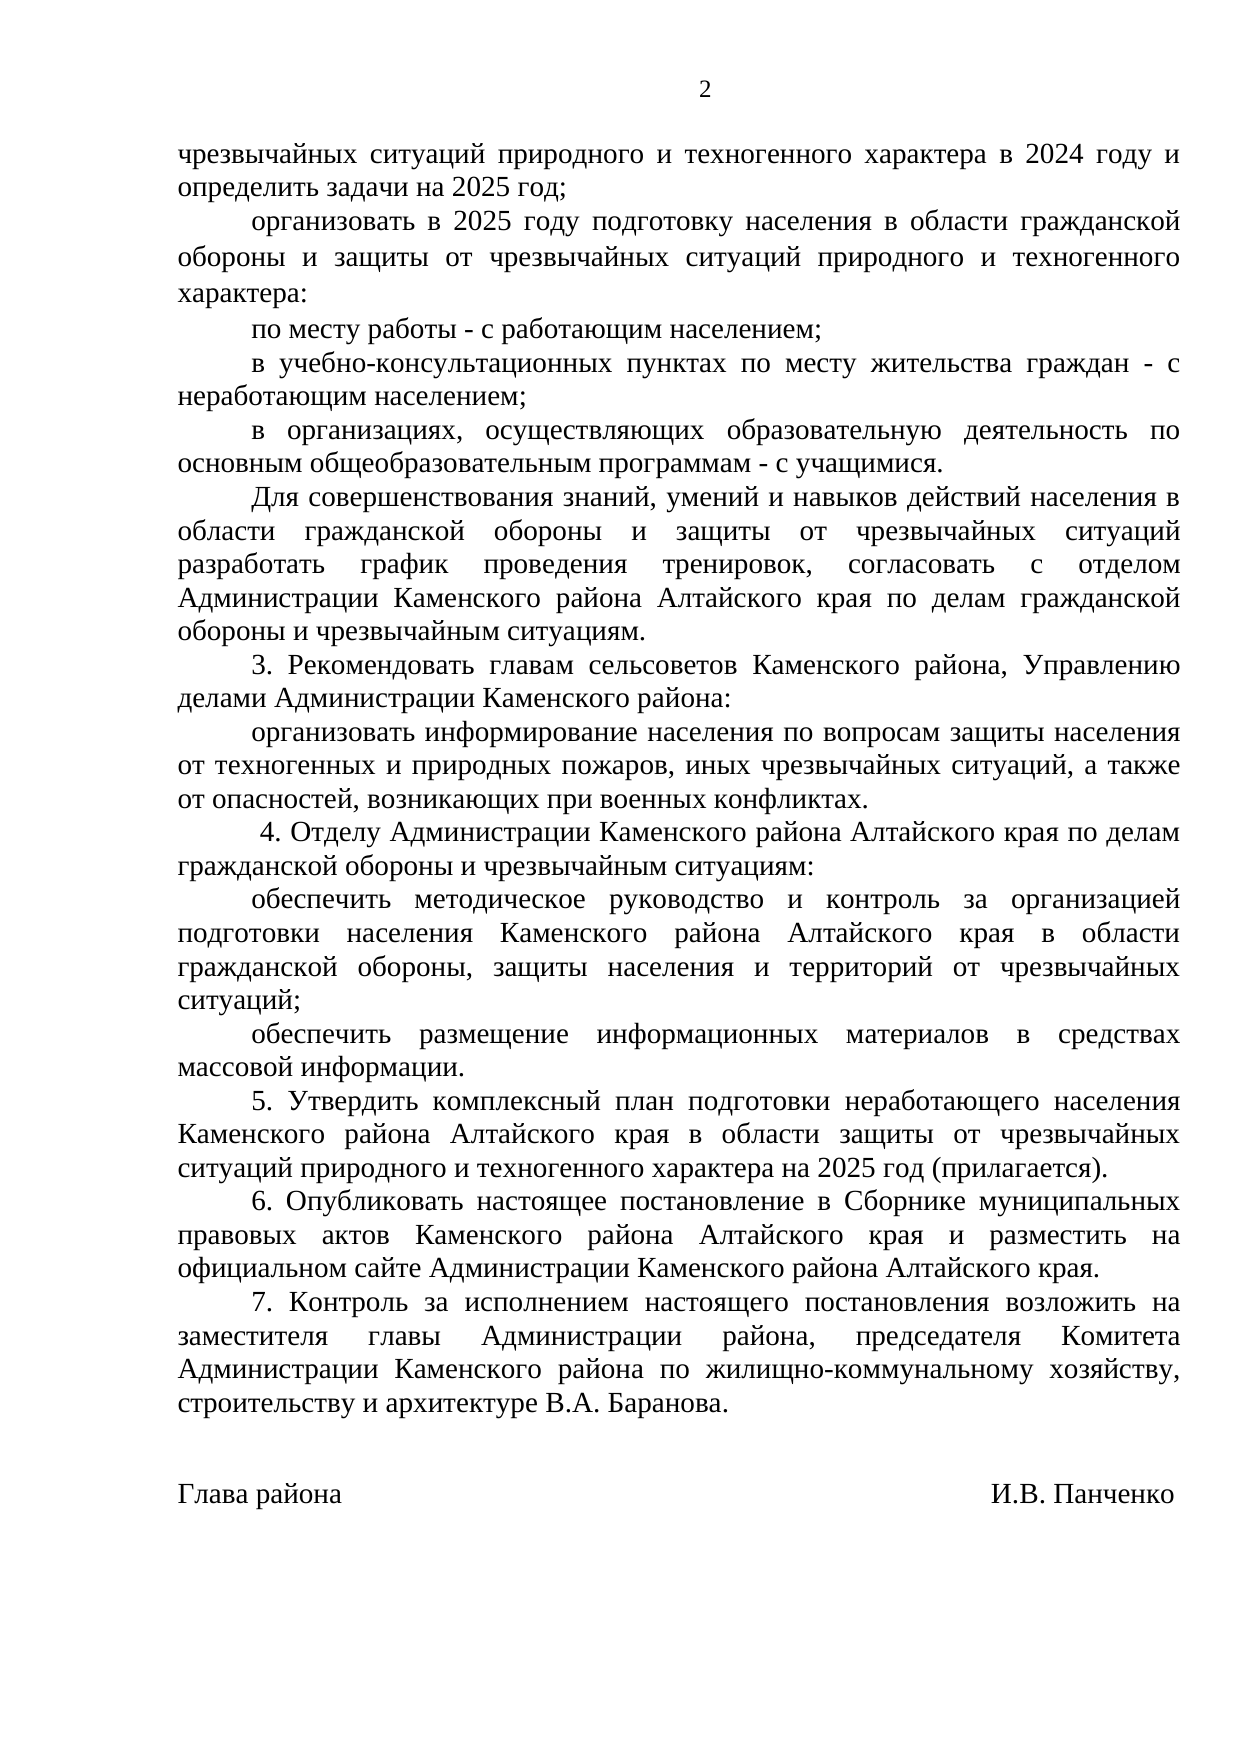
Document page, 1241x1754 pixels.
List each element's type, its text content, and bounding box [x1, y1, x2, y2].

text 7. Контроль за исполнением настоящего постановления возложить на заместителя главы Администрации района, председателя Комитета Администрации Каменского района по жилищно-коммунальному хозяйству, строительству и архитектуре В.А. Баранова. [177, 1284, 1181, 1418]
text 6. Опубликовать настоящее постановление в Сборнике муниципальных правовых актов Каменского района Алтайского края и разместить на официальном сайте Администрации Каменского района Алтайского края. [177, 1183, 1181, 1284]
text организовать информирование населения по вопросам защиты населения от техногенных и природных пожаров, иных чрезвычайных ситуаций, а также от опасностей, возникающих при военных конфликтах. [177, 714, 1181, 814]
text по месту работы - с работающим населением; [177, 311, 1181, 345]
text обеспечить методическое руководство и контроль за организацией подготовки населения Каменского района Алтайского края в области гражданской обороны, защиты населения и территорий от чрезвычайных ситуаций; [177, 882, 1181, 1016]
text в учебно-консультационных пунктах по месту жительства граждан - с неработающим населением; [177, 345, 1181, 412]
text обеспечить размещение информационных материалов в средствах массовой информации. [177, 1016, 1181, 1083]
text организовать в 2025 году подготовку населения в области гражданской обороны и защиты от чрезвычайных ситуаций природного и техногенного характера: [177, 203, 1181, 309]
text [177, 136, 1181, 203]
text в организациях, осуществляющих образовательную деятельность по основным общеобразовательным программам - с учащимися. [177, 412, 1181, 479]
text 3. Рекомендовать главам сельсоветов Каменского района, Управлению делами Администрации Каменского района: [177, 647, 1181, 714]
text 4. Отделу Администрации Каменского района Алтайского края по делам гражданской обороны и чрезвычайным ситуациям: [177, 814, 1181, 882]
text Глава района И.В. Панченко [177, 1476, 1181, 1509]
text Для совершенствования знаний, умений и навыков действий населения в области гражданской обороны и защиты от чрезвычайных ситуаций разработать график проведения тренировок, согласовать с отделом Администрации Каменского района Алтайского края по делам гражданской обороны и чрезвычайным ситуациям. [177, 479, 1181, 647]
text 5. Утвердить комплексный план подготовки неработающего населения Каменского района Алтайского края в области защиты от чрезвычайных ситуаций природного и техногенного характера на 2025 год (прилагается). [177, 1083, 1181, 1183]
